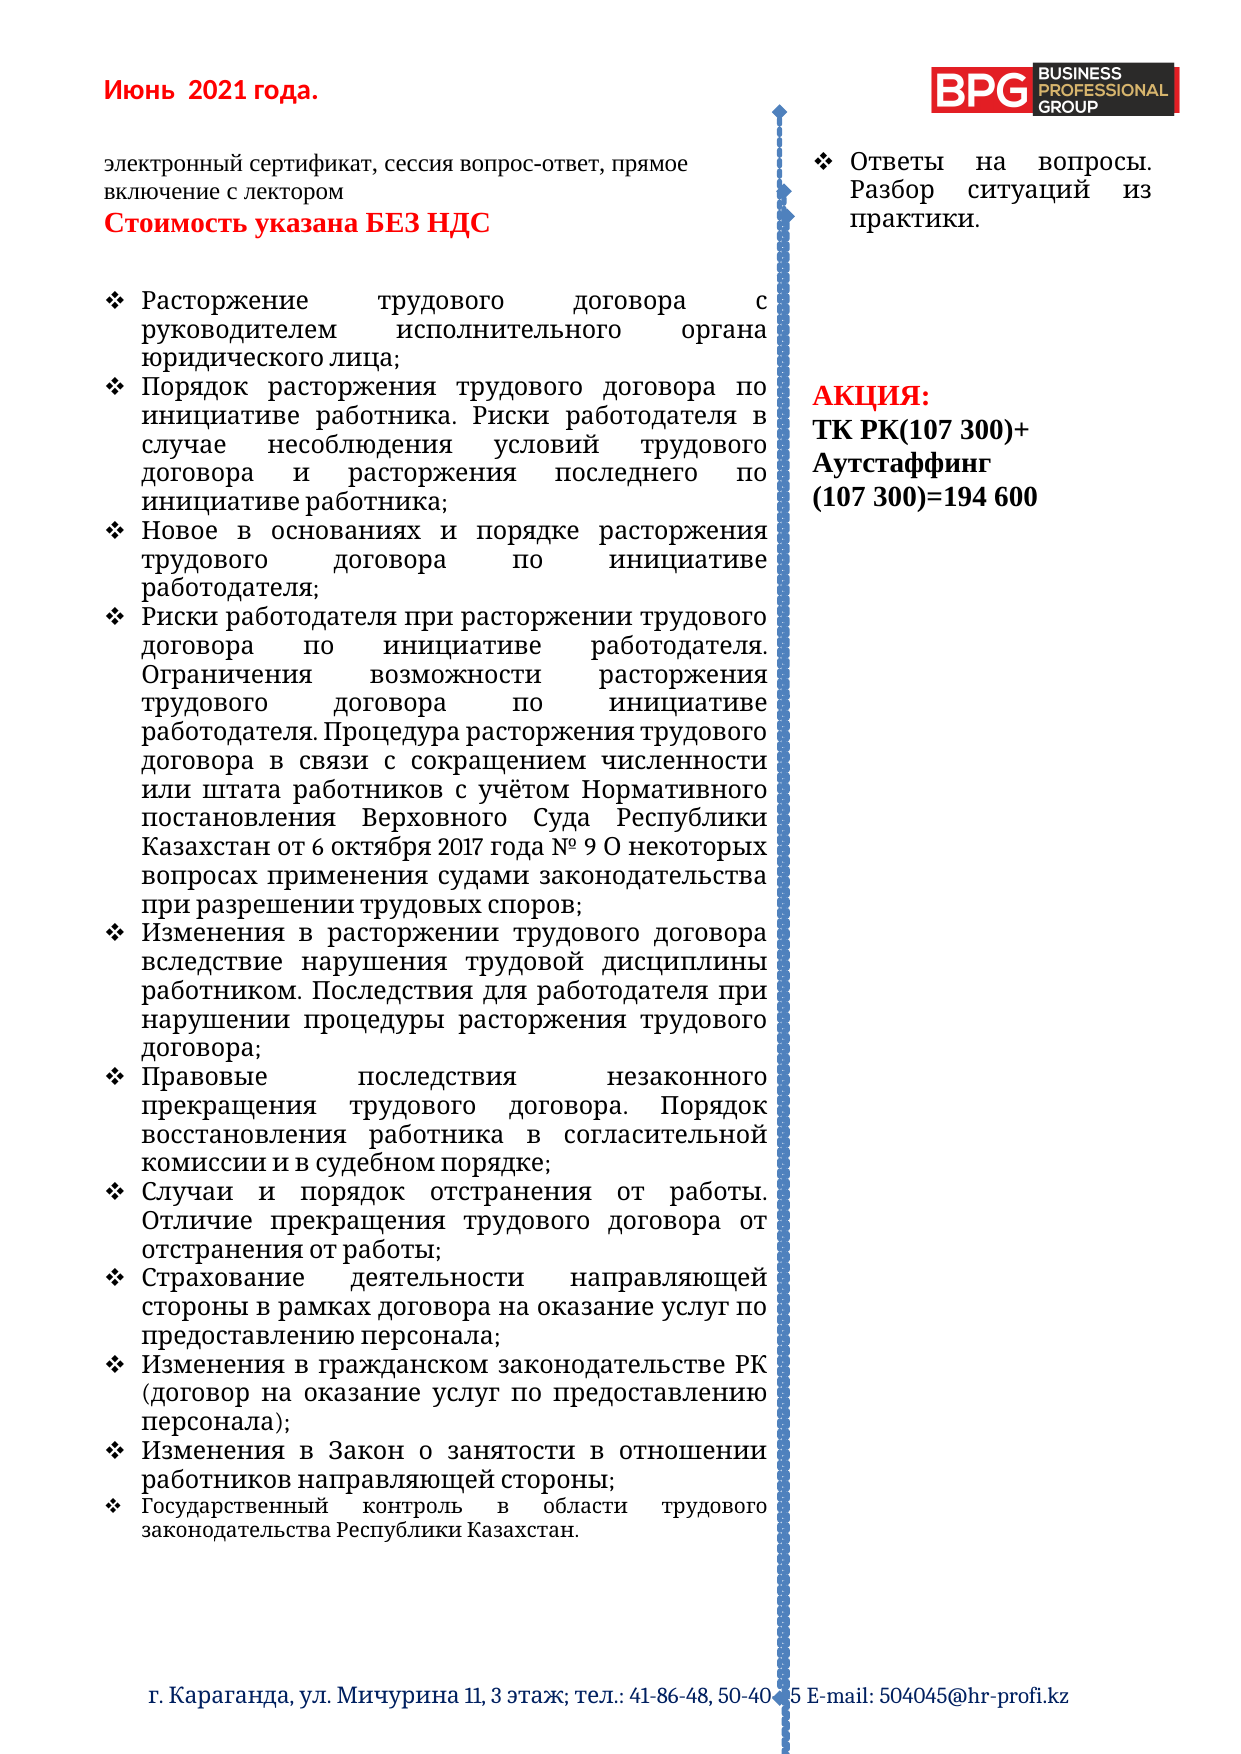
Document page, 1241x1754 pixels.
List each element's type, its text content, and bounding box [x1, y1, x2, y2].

text ТК РК(107 300)+ [812, 412, 1152, 445]
list Ответы на вопросы. Разбор ситуаций из практики. [812, 148, 1152, 234]
text В стоимость обучения входит: Электронный раздаточный материал, электронный сертификат, сессия вопрос-ответ, прямое включение с лектором [103, 148, 768, 205]
list Страхование деятельности направляющей стороны в рамках договора на оказание услуг по предоставлению персонала; [103, 1264, 768, 1351]
text АКЦИЯ: [812, 378, 1152, 412]
text Стоимость указана БЕЗ НДС [103, 205, 768, 239]
list Порядок расторжения трудового договора по инициативе работника. Риски работодателя в случае несоблюдения условий трудового договора и расторжения последнего по инициативе работника; [103, 373, 768, 517]
list Расторжение трудового договора с руководителем исполнительного органа юридического лица; [103, 287, 768, 373]
list Новое в основаниях и порядке расторжения трудового договора по инициативе работодателя; [103, 517, 768, 603]
list Изменения в Закон о занятости в отношении работников направляющей стороны; [103, 1437, 768, 1494]
list Правовые последствия незаконного прекращения трудового договора. Порядок восстановления работника в согласительной комиссии и в судебном порядке; [103, 1063, 768, 1178]
list Государственный контроль в области трудового законодательства Республики Казахстан. [103, 1494, 768, 1542]
list Изменения в гражданском законодательстве РК (договор на оказание услуг по предоставлению персонала); [103, 1351, 768, 1437]
text Аутстаффинг (107 300)=194 600 [812, 445, 1152, 512]
list Случаи и порядок отстранения от работы. Отличие прекращения трудового договора от отстранения от работы; [103, 1178, 768, 1264]
list Риски работодателя при расторжении трудового договора по инициативе работодателя. Ограничения возможности расторжения трудового договора по инициативе работодателя. Процедура расторжения трудового договора в связи с сокращением численности или штата работников с учётом Нормативного постановления Верховного Суда Республики Казахстан от 6 октября 2017 года № 9 О некоторых вопросах применения судами законодательства при разрешении трудовых споров; [103, 603, 768, 919]
picture [931, 62, 1180, 116]
list Изменения в расторжении трудового договора вследствие нарушения трудовой дисциплины работником. Последствия для работодателя при нарушении процедуры расторжения трудового договора; [103, 919, 768, 1063]
